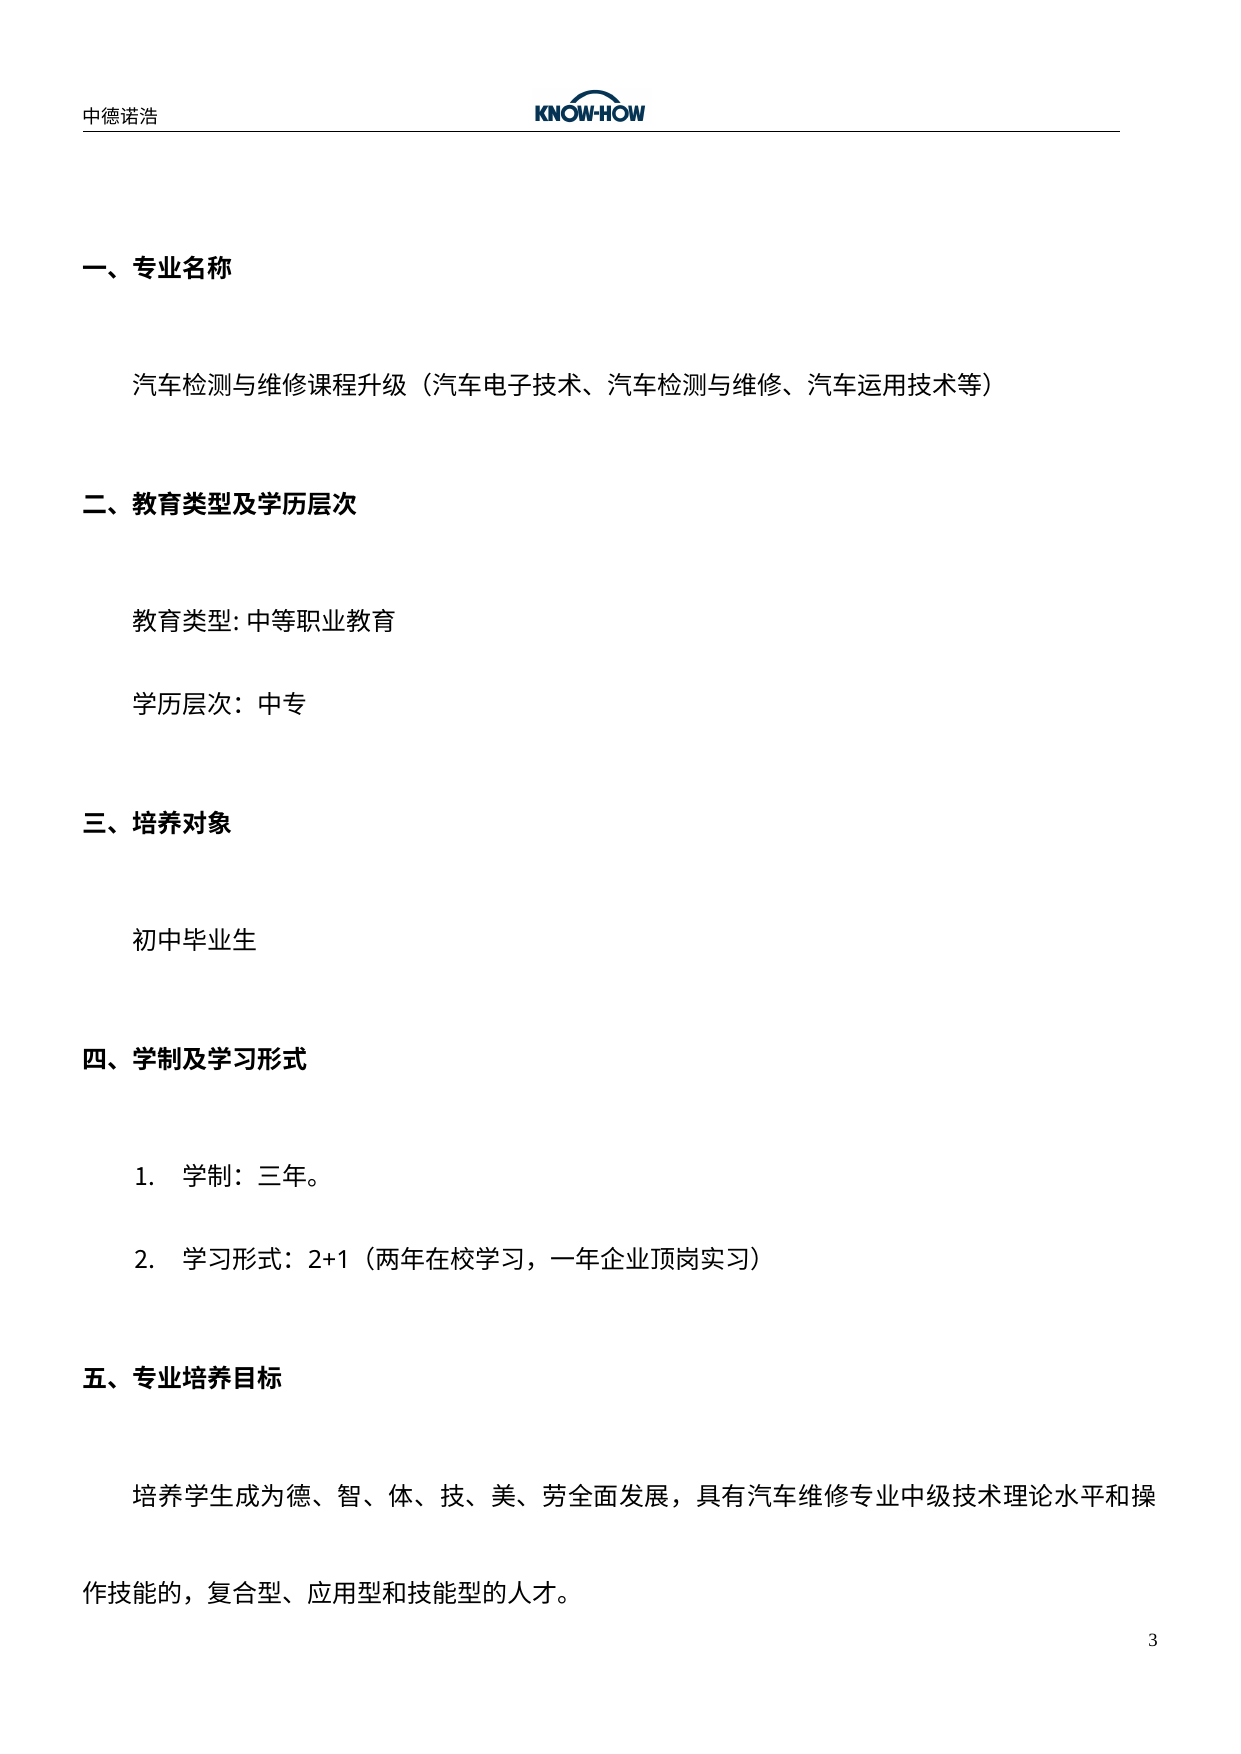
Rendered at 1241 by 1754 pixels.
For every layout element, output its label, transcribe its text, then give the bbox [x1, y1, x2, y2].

picture [531, 88, 653, 124]
subtitle 五、专业培养目标 [83, 1344, 1157, 1409]
subtitle 四、学制及学习形式 [83, 1025, 1157, 1090]
subtitle 二、教育类型及学历层次 [83, 470, 1157, 535]
text 学历层次：中专 [83, 670, 1157, 735]
text 汽车检测与维修课程升级（汽车电子技术、汽车检测与维修、汽车运用技术等） [83, 351, 1157, 416]
text ⒈ 学制：三年。 [83, 1142, 1157, 1207]
subtitle 三、培养对象 [83, 789, 1157, 854]
subtitle 一、专业名称 [83, 234, 1157, 299]
text ⒉ 学习形式：2+1（两年在校学习，一年企业顶岗实习） [83, 1226, 1157, 1291]
text 初中毕业生 [83, 906, 1157, 971]
text 培养学生成为德、智、体、技、美、劳全面发展，具有汽车维修专业中级技术理论水平和操作技能的，复合型、应用型和技能型的人才。 [83, 1462, 1157, 1624]
text 教育类型: 中等职业教育 [83, 587, 1157, 652]
